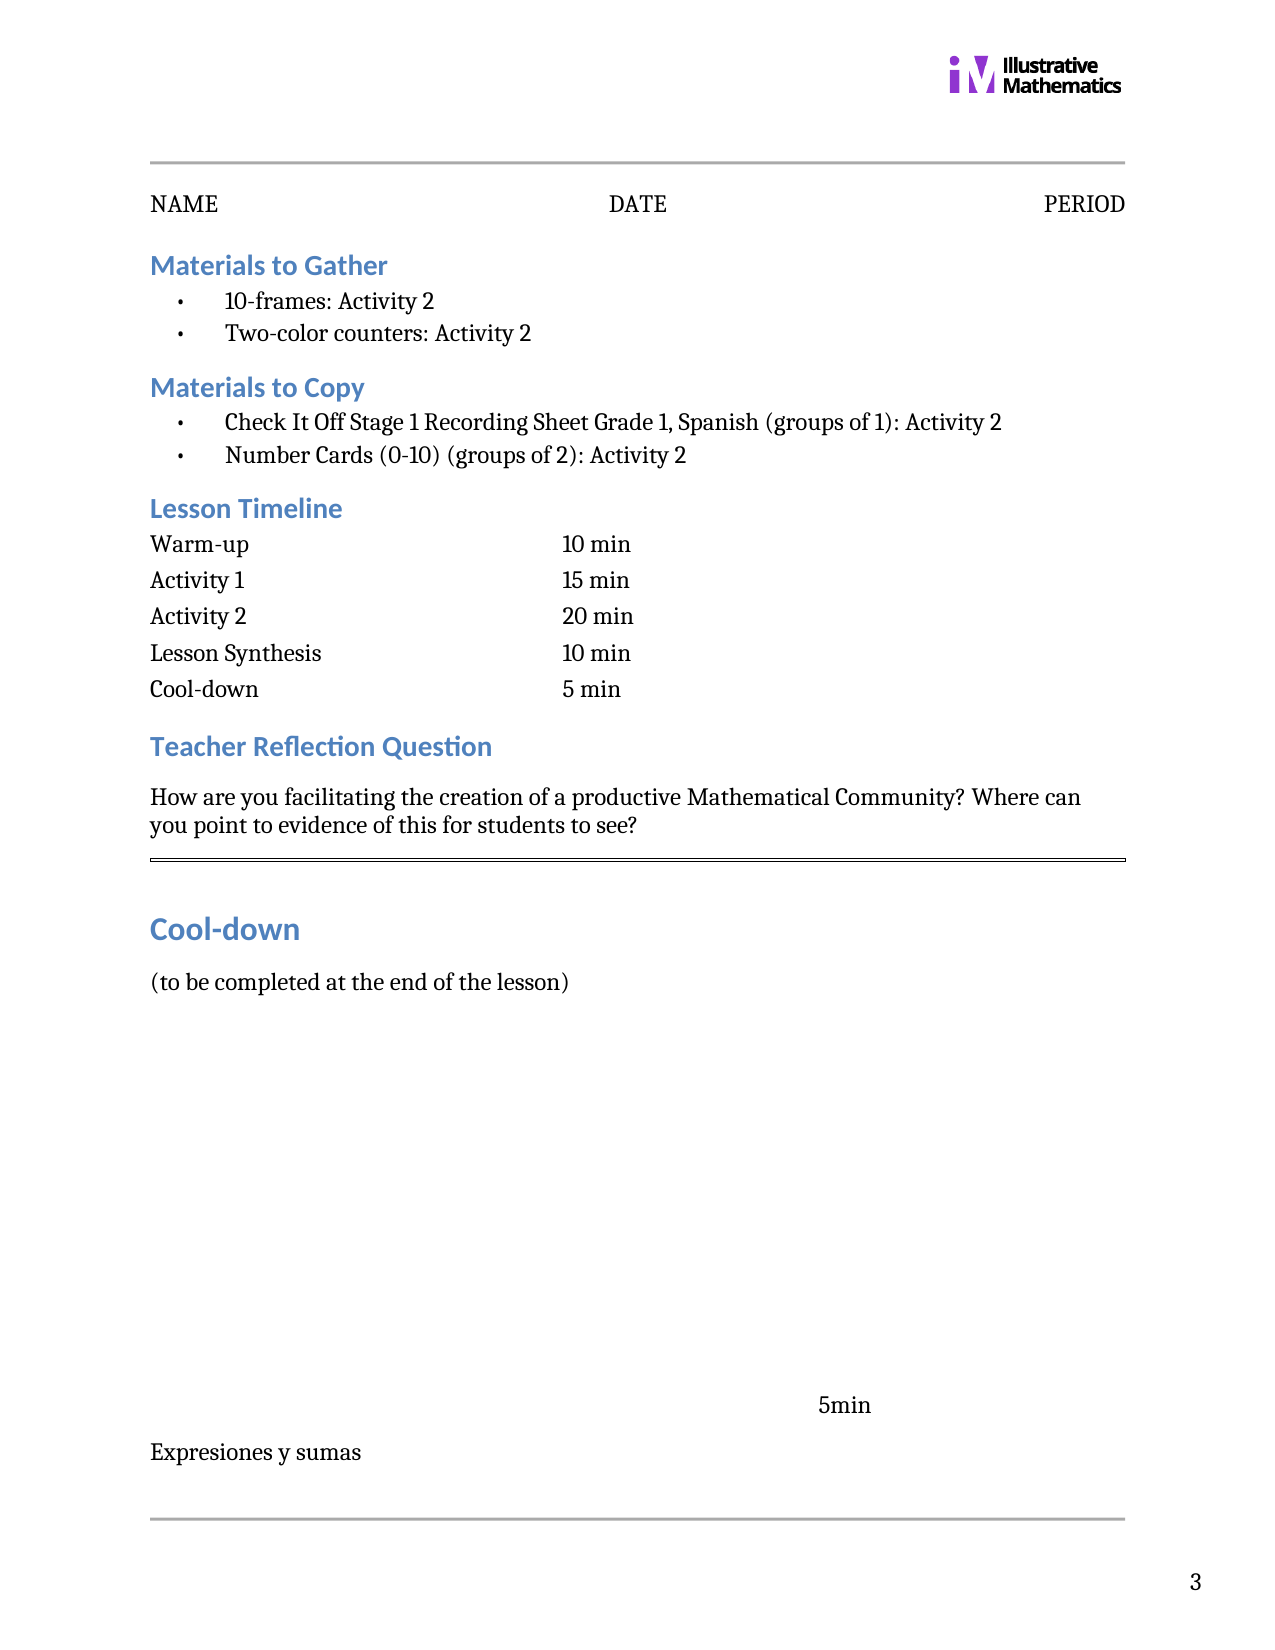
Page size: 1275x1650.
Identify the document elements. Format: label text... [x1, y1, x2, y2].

subtitle Materials to Gather [150, 247, 1125, 283]
picture [949, 55, 1121, 93]
table_cell Activity 2 [139, 599, 551, 635]
table_cell 20 min [551, 599, 964, 635]
text How are you facilitating the creation of a productive Mathematical Community? Where can you point to evidence of this for students to see? [150, 782, 1125, 840]
subtitle Materials to Copy [150, 369, 1125, 404]
list 10-frames: Activity 2 [175, 287, 1125, 316]
list Check It Off Stage 1 Recording Sheet Grade 1, Spanish (groups of 1): Activity 2 [175, 408, 1125, 437]
subtitle Teacher Reflection Question [150, 728, 1125, 764]
table_cell 5 min [551, 671, 964, 707]
table_header 10 min [551, 526, 964, 562]
text (to be completed at the end of the lesson) 5min [150, 968, 1125, 1419]
table_header Warm-up [139, 526, 551, 562]
subtitle Cool-down [150, 908, 1125, 949]
subtitle Lesson Timeline [150, 490, 1125, 526]
list Two-color counters: Activity 2 [175, 319, 1125, 348]
list Number Cards (0-10) (groups of 2): Activity 2 [175, 441, 1125, 469]
table_cell 10 min [551, 635, 964, 671]
table_cell Lesson Synthesis [139, 635, 551, 671]
table_cell Activity 1 [139, 562, 551, 598]
text Expresiones y sumas [150, 1438, 1125, 1467]
table_cell Cool-down [139, 671, 551, 707]
table_cell 15 min [551, 562, 964, 598]
